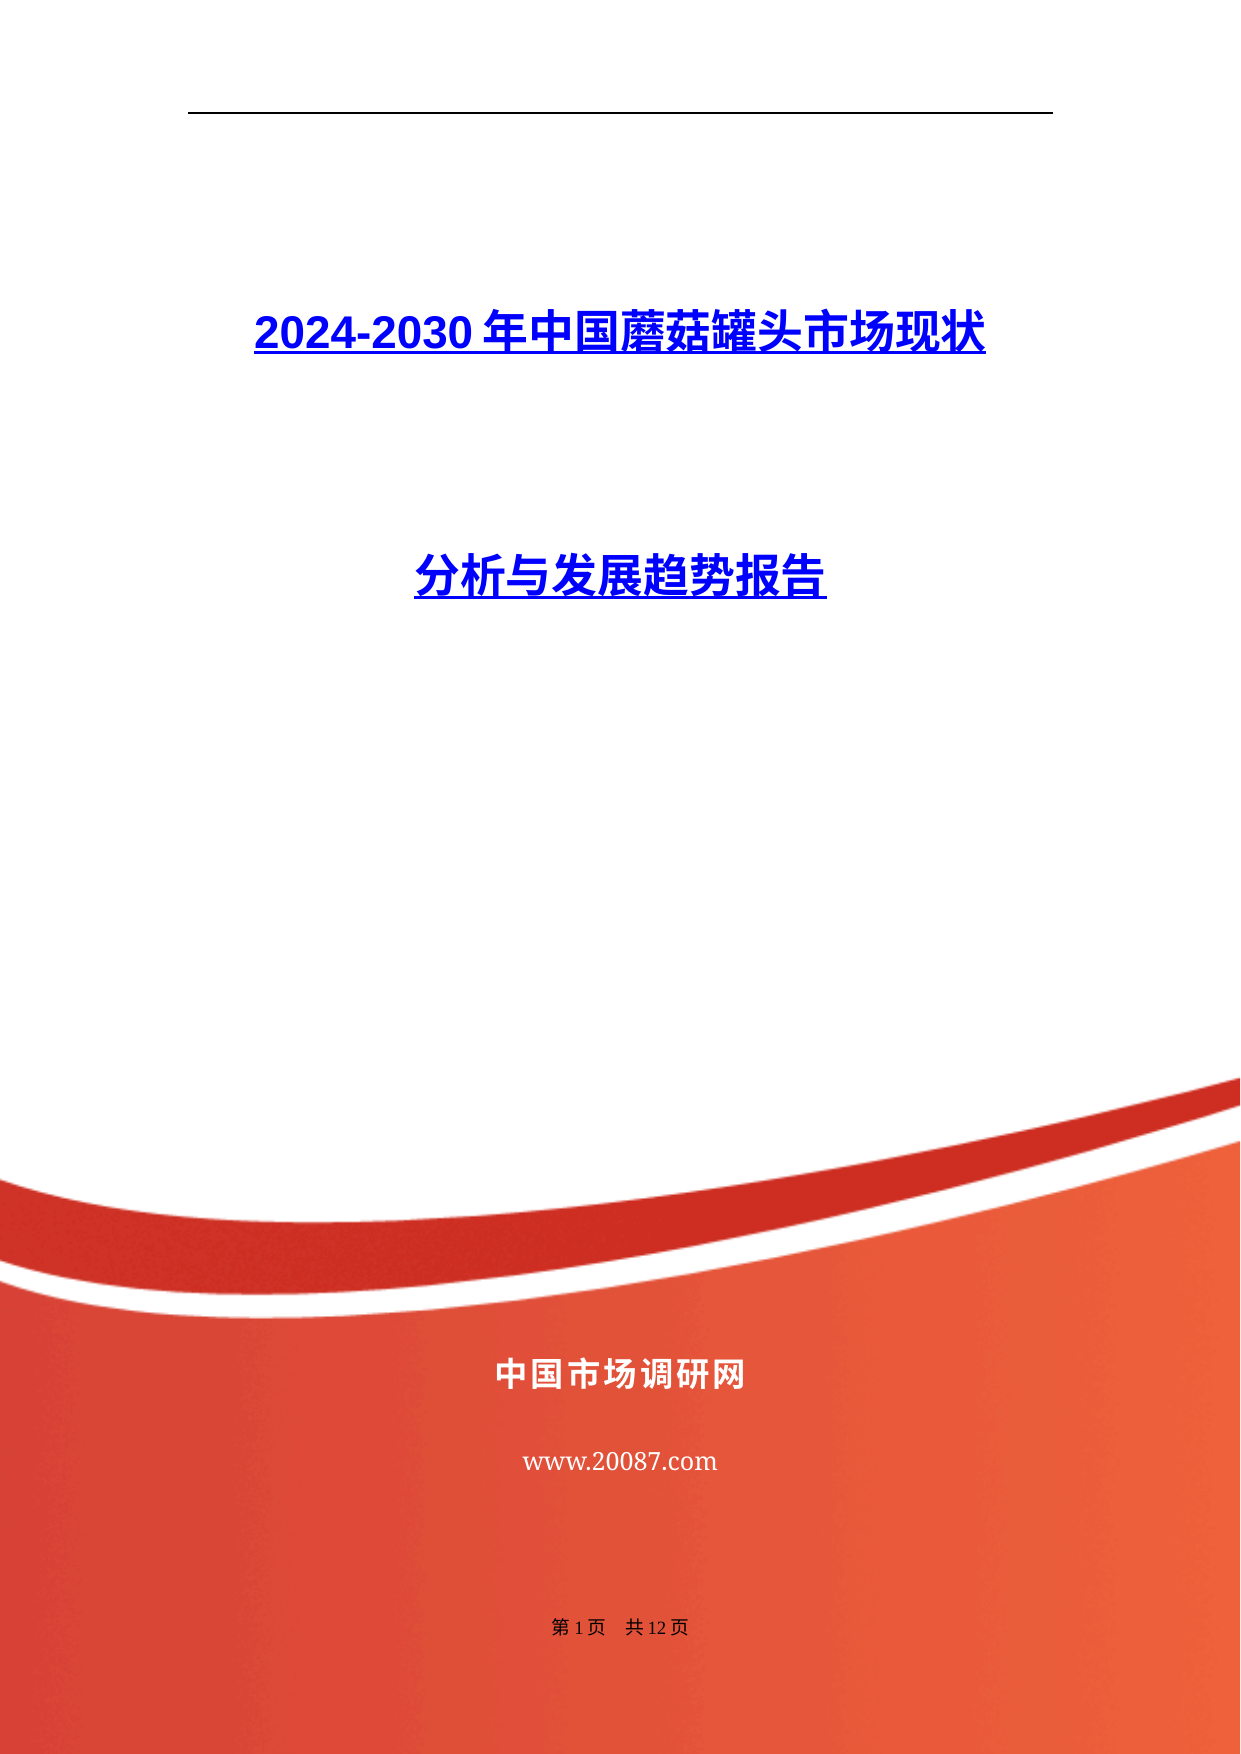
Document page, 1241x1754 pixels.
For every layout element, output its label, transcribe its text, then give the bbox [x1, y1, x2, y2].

picture [0, 1006, 1241, 1754]
text www.20087.com [187, 1428, 1053, 1493]
subtitle 中国市场调研网 [187, 1339, 1053, 1404]
table_header 2024-2030年中国蘑菇罐头市场现状分析与发展趋势报告 [188, 207, 1053, 773]
